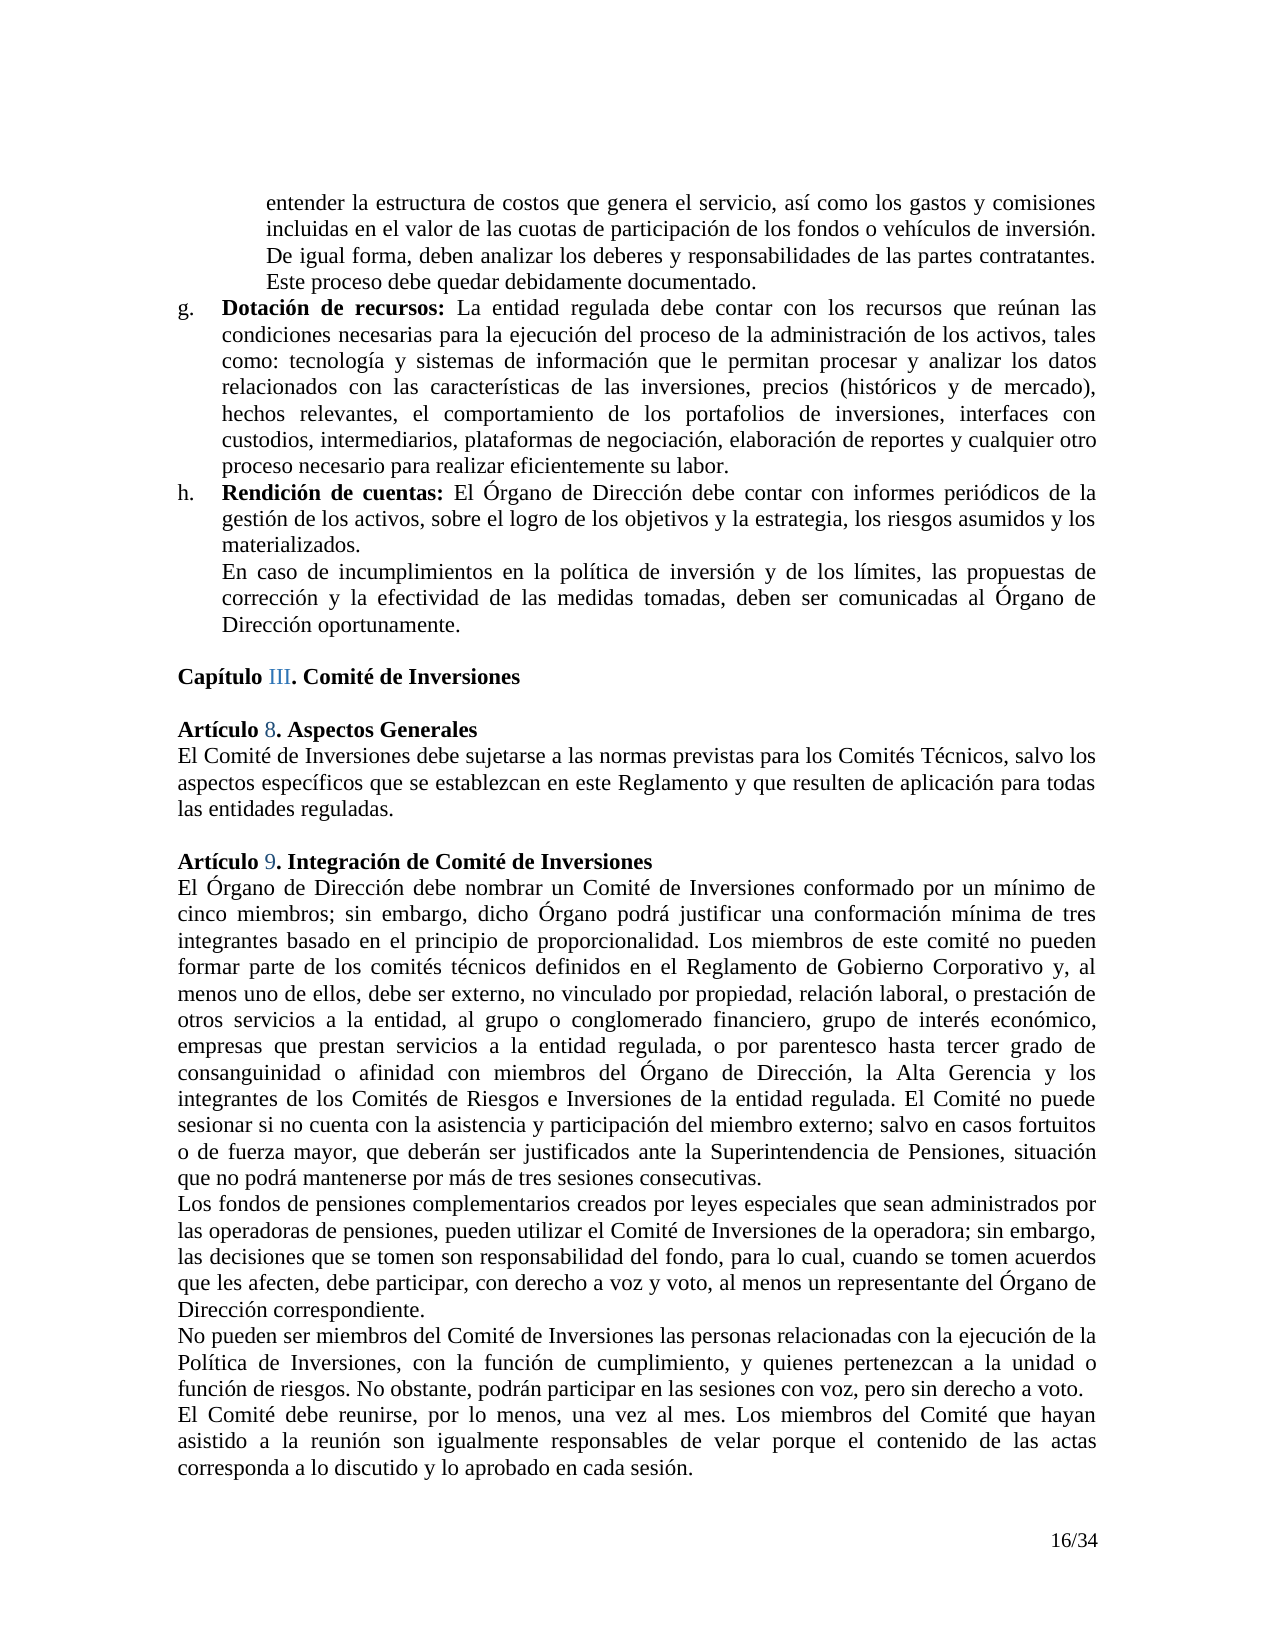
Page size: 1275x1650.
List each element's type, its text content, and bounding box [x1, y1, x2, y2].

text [221, 189, 1098, 294]
text El Comité debe reunirse, por lo menos, una vez al mes. Los miembros del Comité que hayan asistido a la reunión son igualmente responsables de velar porque el contenido de las actas corresponda a lo discutido y lo aprobado en cada sesión. [177, 1401, 1098, 1480]
text h. Rendición de cuentas: El Órgano de Dirección debe contar con informes periódicos de la gestión de los activos, sobre el logro de los objetivos y la estrategia, los riesgos asumidos y los materializados. [177, 479, 1098, 558]
text El Órgano de Dirección debe nombrar un Comité de Inversiones conformado por un mínimo de cinco miembros; sin embargo, dicho Órgano podrá justificar una conformación mínima de tres integrantes basado en el principio de proporcionalidad. Los miembros de este comité no pueden formar parte de los comités técnicos definidos en el Reglamento de Gobierno Corporativo y, al menos uno de ellos, debe ser externo, no vinculado por propiedad, relación laboral, o prestación de otros servicios a la entidad, al grupo o conglomerado financiero, grupo de interés económico, empresas que prestan servicios a la entidad regulada, o por parentesco hasta tercer grado de consanguinidad o afinidad con miembros del Órgano de Dirección, la Alta Gerencia y los integrantes de los Comités de Riesgos e Inversiones de la entidad regulada. El Comité no puede sesionar si no cuenta con la asistencia y participación del miembro externo; salvo en casos fortuitos o de fuerza mayor, que deberán ser justificados ante la Superintendencia de Pensiones, situación que no podrá mantenerse por más de tres sesiones consecutivas. [177, 874, 1098, 1190]
text Artículo 8. Aspectos Generales [177, 716, 1098, 742]
text En caso de incumplimientos en la política de inversión y de los límites, las propuestas de corrección y la efectividad de las medidas tomadas, deben ser comunicadas al Órgano de Dirección oportunamente. [222, 558, 1098, 637]
text Artículo 9. Integración de Comité de Inversiones [177, 848, 1098, 874]
text El Comité de Inversiones debe sujetarse a las normas previstas para los Comités Técnicos, salvo los aspectos específicos que se establezcan en este Reglamento y que resulten de aplicación para todas las entidades reguladas. [177, 742, 1098, 821]
text Capítulo III. Comité de Inversiones [177, 663, 1098, 690]
text g. Dotación de recursos: La entidad regulada debe contar con los recursos que reúnan las condiciones necesarias para la ejecución del proceso de la administración de los activos, tales como: tecnología y sistemas de información que le permitan procesar y analizar los datos relacionados con las características de las inversiones, precios (históricos y de mercado), hechos relevantes, el comportamiento de los portafolios de inversiones, interfaces con custodios, intermediarios, plataformas de negociación, elaboración de reportes y cualquier otro proceso necesario para realizar eficientemente su labor. [177, 294, 1098, 479]
text No pueden ser miembros del Comité de Inversiones las personas relacionadas con la ejecución de la Política de Inversiones, con la función de cumplimiento, y quienes pertenezcan a la unidad o función de riesgos. No obstante, podrán participar en las sesiones con voz, pero sin derecho a voto. [177, 1322, 1098, 1401]
text Los fondos de pensiones complementarios creados por leyes especiales que sean administrados por las operadoras de pensiones, pueden utilizar el Comité de Inversiones de la operadora; sin embargo, las decisiones que se tomen son responsabilidad del fondo, para lo cual, cuando se tomen acuerdos que les afecten, debe participar, con derecho a voz y voto, al menos un representante del Órgano de Dirección correspondiente. [177, 1190, 1098, 1322]
